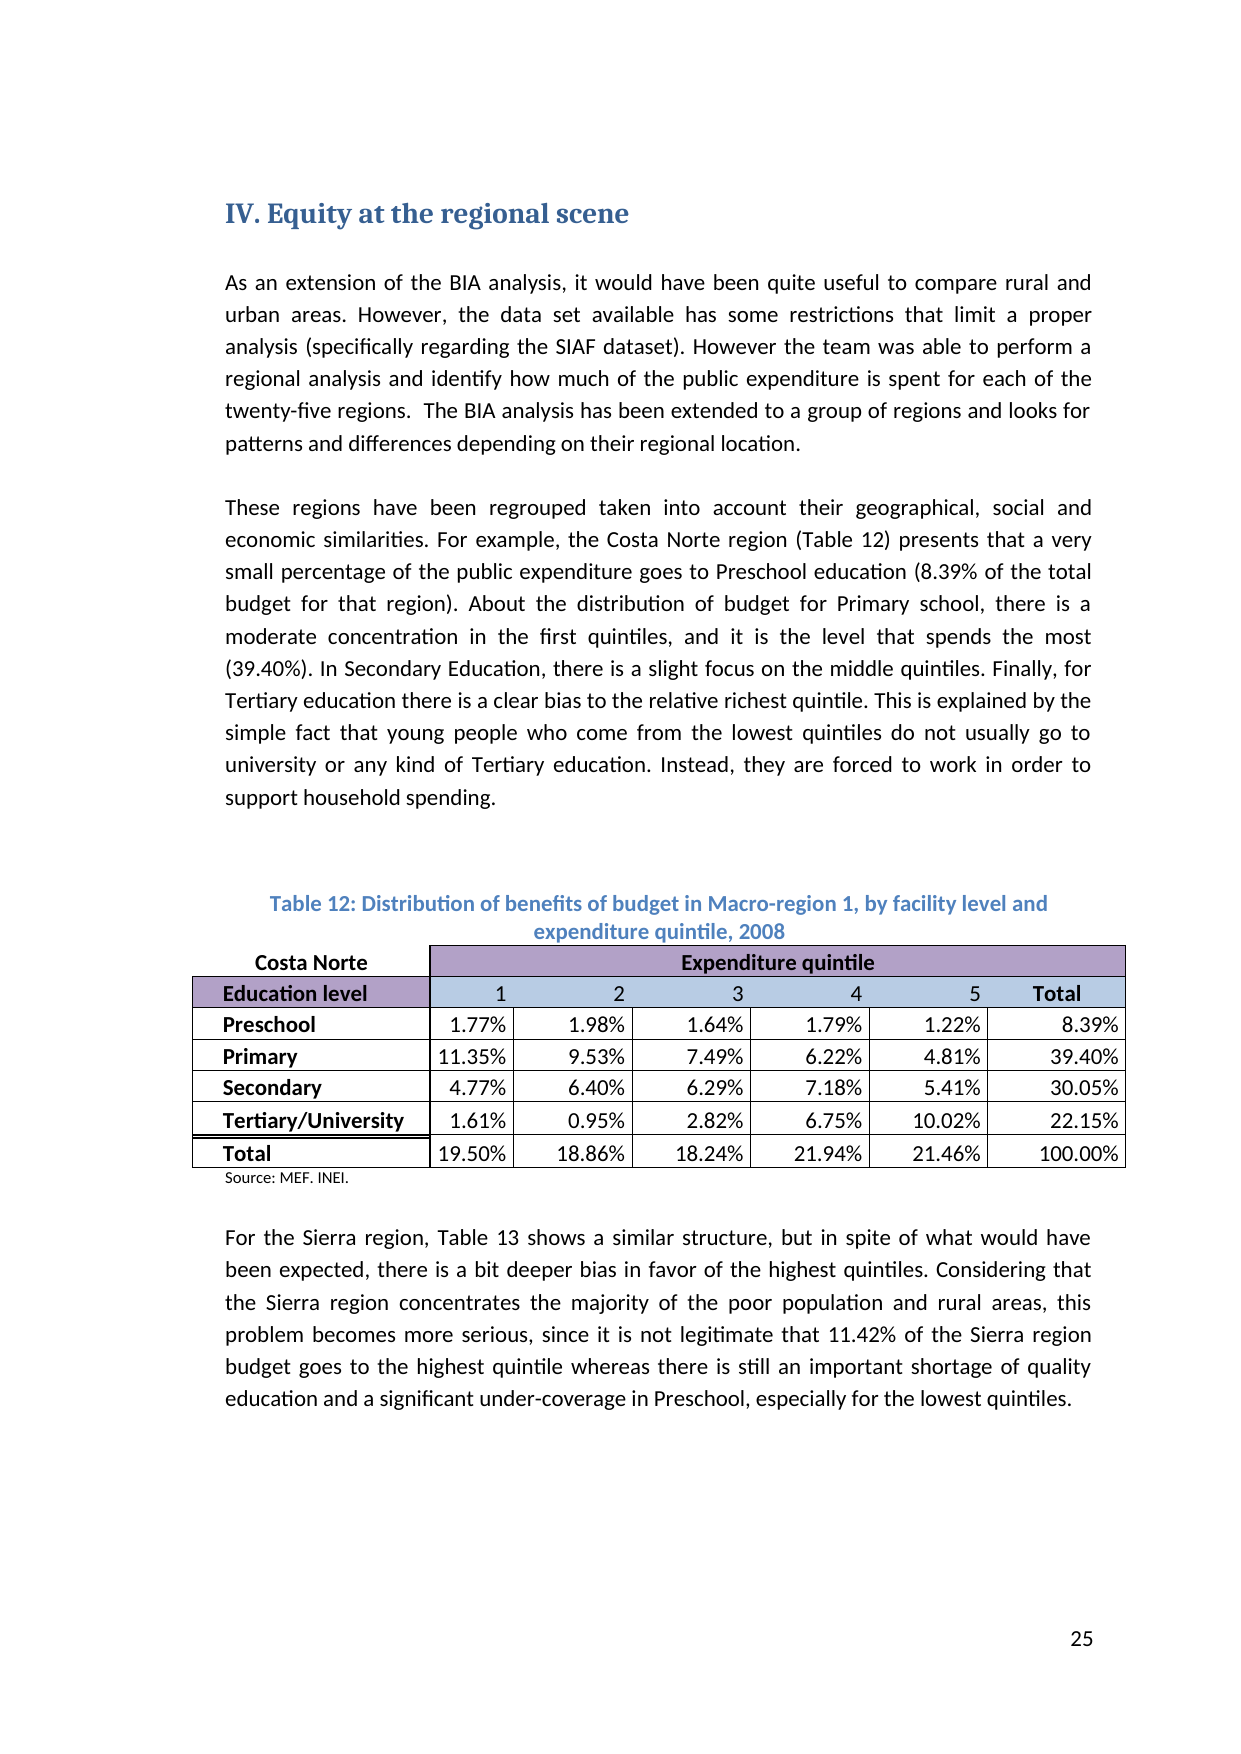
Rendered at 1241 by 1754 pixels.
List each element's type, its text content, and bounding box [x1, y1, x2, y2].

table_cell 1.61% [431, 1102, 513, 1134]
table_cell 6.29% [633, 1071, 750, 1101]
table_cell 6.22% [751, 1040, 869, 1070]
table_cell 7.18% [751, 1071, 869, 1101]
table_cell 1 [431, 977, 513, 1007]
text Source: MEF. INEI. [225, 1168, 1093, 1188]
table_cell 18.24% [633, 1135, 750, 1167]
table_cell 3 [632, 977, 751, 1007]
table_cell Tertiary/University [193, 1102, 429, 1134]
table_cell Primary [193, 1040, 429, 1070]
table_cell 19.50% [431, 1135, 513, 1167]
table_cell 5.41% [870, 1071, 987, 1101]
table_cell 4 [751, 977, 869, 1007]
table_cell 1.22% [870, 1008, 987, 1038]
table_cell Secondary [193, 1071, 429, 1101]
table_cell 30.05% [988, 1071, 1125, 1101]
table_cell 6.40% [514, 1071, 632, 1101]
table_cell 7.49% [633, 1040, 750, 1070]
table_header Costa Norte [193, 945, 429, 976]
table_cell Preschool [193, 1008, 429, 1038]
table_cell 9.53% [514, 1040, 632, 1070]
table_cell Total [988, 977, 1125, 1007]
table_header Expenditure quintile [431, 946, 1125, 976]
table_cell 1.98% [514, 1008, 632, 1038]
text These regions have been regrouped taken into account their geographical, social and economic similarities. For example, the Costa Norte region (Table 12) presents that a very small percentage of the public expenditure goes to Preschool education (8.39% of the total budget for that region). About the distribution of budget for Primary school, there is a moderate concentration in the first quintiles, and it is the level that spends the most (39.40%). In Secondary Education, there is a slight focus on the middle quintiles. Finally, for Tertiary education there is a clear bias to the relative richest quintile. This is explained by the simple fact that young people who come from the lowest quintiles do not usually go to university or any kind of Tertiary education. Instead, they are forced to work in order to support household spending. [225, 493, 1093, 811]
table_cell 100.00% [988, 1135, 1125, 1167]
table_cell 2.82% [633, 1102, 750, 1134]
table_cell 11.35% [431, 1040, 513, 1070]
table_cell 4.77% [431, 1071, 513, 1101]
table_cell 8.39% [988, 1008, 1125, 1038]
table_cell Total [193, 1139, 429, 1167]
text For the Sierra region, Table 13 shows a similar structure, but in spite of what would have been expected, there is a bit deeper bias in favor of the highest quintiles. Considering that the Sierra region concentrates the majority of the poor population and rural areas, this problem becomes more serious, since it is not legitimate that 11.42% of the Sierra region budget goes to the highest quintile whereas there is still an important shortage of quality education and a significant under-coverage in Preschool, especially for the lowest quintiles. [225, 1223, 1093, 1412]
table_cell 0.95% [514, 1102, 632, 1134]
table_cell 6.75% [751, 1102, 869, 1134]
text As an extension of the BIA analysis, it would have been quite useful to compare rural and urban areas. However, the data set available has some restrictions that limit a proper analysis (specifically regarding the SIAF dataset). However the team was able to perform a regional analysis and identify how much of the public expenditure is spent for each of the twenty-five regions. The BIA analysis has been extended to a group of regions and looks for patterns and differences depending on their regional location. [225, 268, 1093, 457]
table_cell 4.81% [870, 1040, 987, 1070]
table_cell 1.79% [751, 1008, 869, 1038]
text Table 12: Distribution of benefits of budget in Macro-region 1, by facility level and expenditure quintile, 2008 [225, 889, 1093, 945]
table_cell 39.40% [988, 1040, 1125, 1070]
table_cell Education level [193, 977, 429, 1007]
table_cell 22.15% [988, 1102, 1125, 1134]
table_cell 1.64% [633, 1008, 750, 1038]
table_cell 10.02% [870, 1102, 987, 1134]
table_cell 21.94% [751, 1135, 869, 1167]
table_cell 21.46% [870, 1135, 987, 1167]
table_cell 5 [869, 977, 988, 1007]
table_cell 18.86% [514, 1135, 632, 1167]
subtitle IV. Equity at the regional scene [225, 197, 1093, 231]
table_cell 2 [513, 977, 632, 1007]
table_cell 1.77% [431, 1008, 513, 1038]
